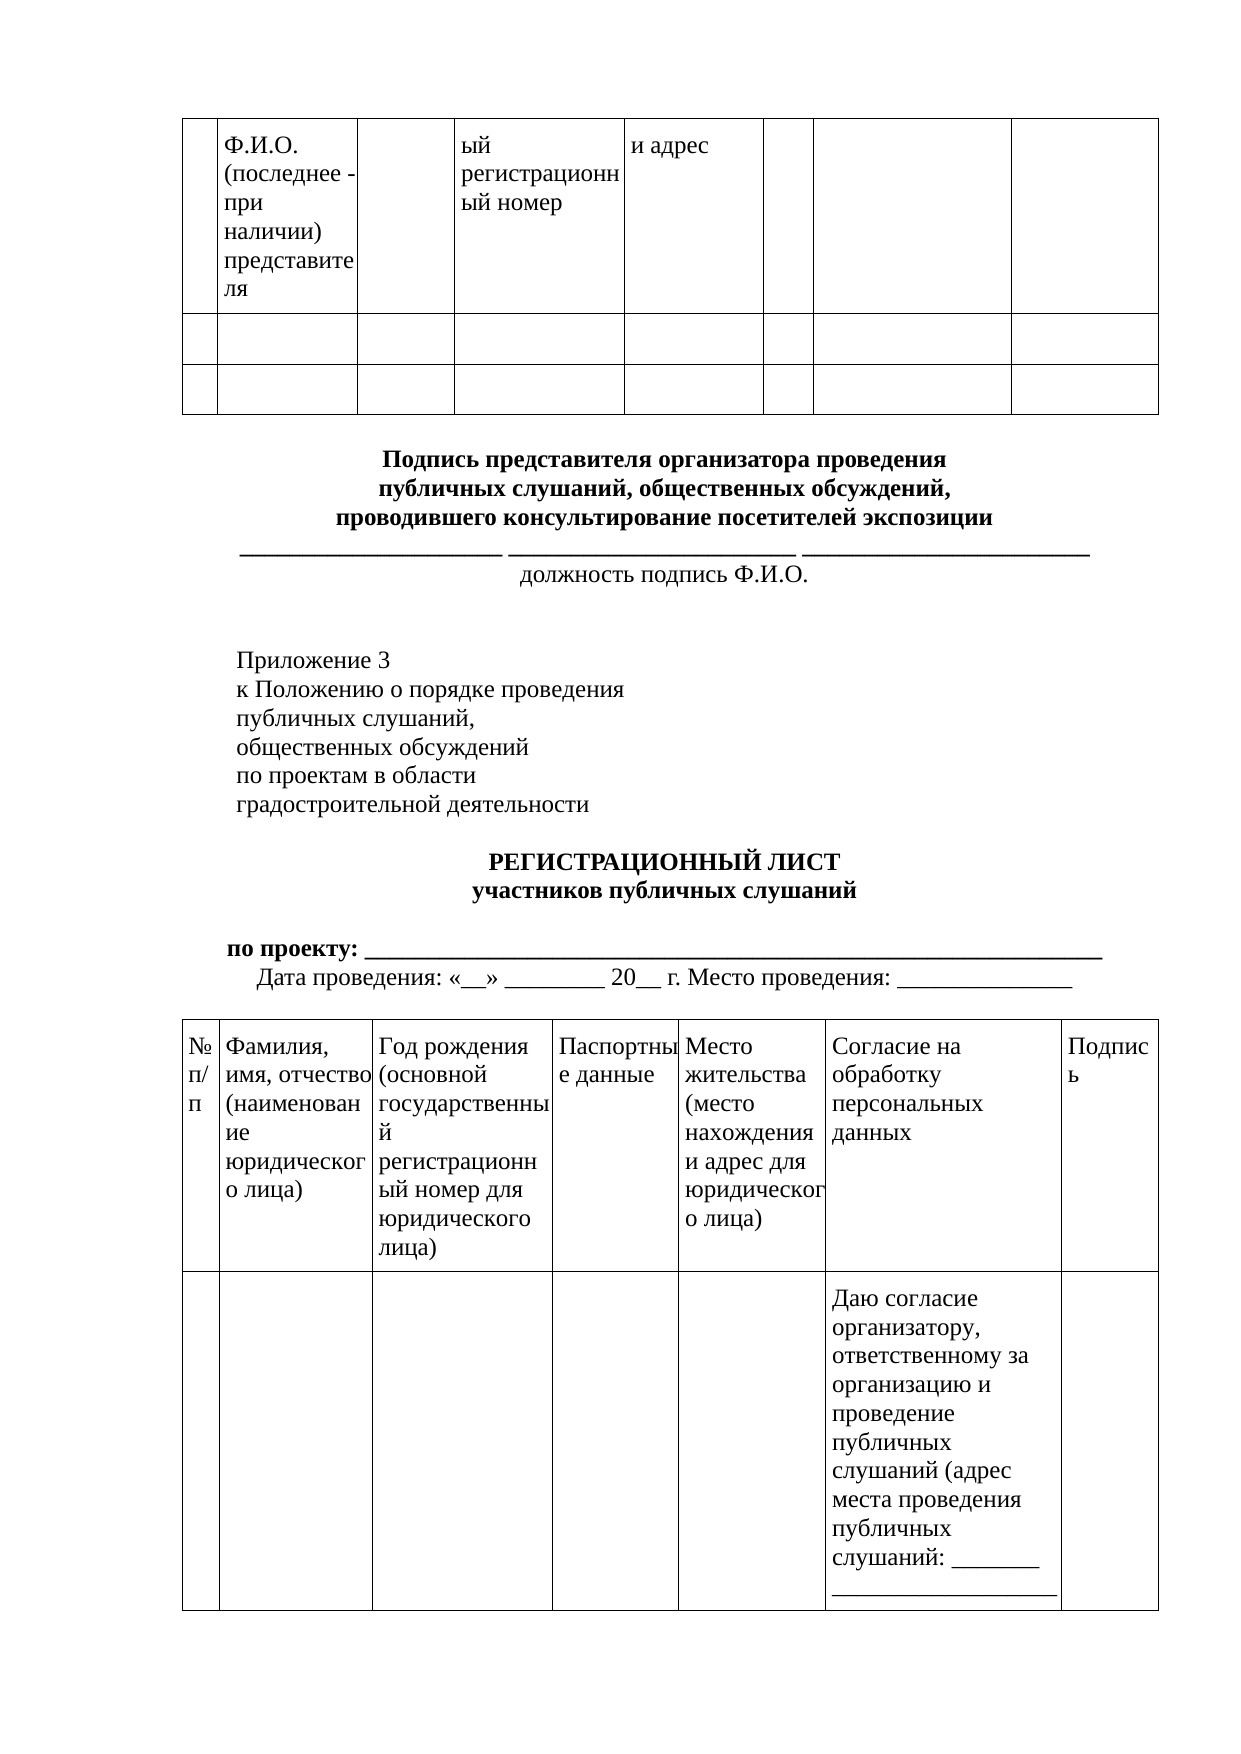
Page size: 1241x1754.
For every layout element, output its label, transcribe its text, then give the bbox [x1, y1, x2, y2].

table_cell [764, 314, 813, 363]
table_cell [814, 365, 1011, 414]
text Подпись представителя организатора проведения [177, 444, 1152, 473]
table_cell [220, 1272, 372, 1609]
table_cell [358, 365, 454, 414]
table_header Место жительства (место нахождения и адрес для юридического лица) [679, 1020, 825, 1271]
table_cell [625, 314, 763, 363]
text к Положению о порядке проведения [177, 674, 1152, 703]
table_cell [764, 365, 813, 414]
table_header № п/п [183, 1020, 219, 1271]
text публичных слушаний, [177, 703, 1152, 732]
text Дата проведения: «__» ________ 20__ г. Место проведения: ______________ [177, 962, 1152, 990]
table_cell [1012, 119, 1158, 313]
text участников публичных слушаний [177, 875, 1152, 904]
table_cell [1012, 365, 1158, 414]
text проводившего консультирование посетителей экспозиции [177, 502, 1152, 530]
table_cell [553, 1272, 678, 1609]
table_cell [826, 1272, 1061, 1609]
table_cell [183, 1272, 219, 1609]
text _____________________ _______________________ _______________________ [177, 530, 1152, 559]
text Приложение 3 [177, 645, 1152, 674]
text по проектам в области [177, 760, 1152, 789]
table_cell [1012, 314, 1158, 363]
table_cell [373, 1272, 552, 1609]
table_header Год рождения (основной государственный регистрационный номер для юридического лица) [373, 1020, 552, 1271]
table_cell [814, 314, 1011, 363]
table_header Согласие на обработку персональных данных [826, 1020, 1061, 1271]
text публичных слушаний, общественных обсуждений, [177, 473, 1152, 502]
table_cell [679, 1272, 825, 1609]
table_cell [183, 314, 217, 363]
text должность подпись Ф.И.О. [177, 559, 1152, 588]
table_cell [625, 365, 763, 414]
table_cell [218, 119, 357, 313]
text общественных обсуждений [177, 732, 1152, 760]
table_header Фамилия, имя, отчество (наименование юридического лица) [220, 1020, 372, 1271]
table_cell [218, 365, 357, 414]
table_cell [455, 365, 624, 414]
table_cell [183, 365, 217, 414]
table_cell [358, 314, 454, 363]
table_cell [218, 314, 357, 363]
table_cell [455, 119, 624, 313]
text градостроительной деятельности [177, 789, 1152, 818]
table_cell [625, 119, 763, 313]
table_cell [1062, 1272, 1158, 1609]
table_header Подпись [1062, 1020, 1158, 1271]
table_header Паспортные данные [553, 1020, 678, 1271]
text по проекту: ___________________________________________________________ [177, 933, 1152, 962]
table_cell [455, 314, 624, 363]
text РЕГИСТРАЦИОННЫЙ ЛИСТ [177, 847, 1152, 875]
